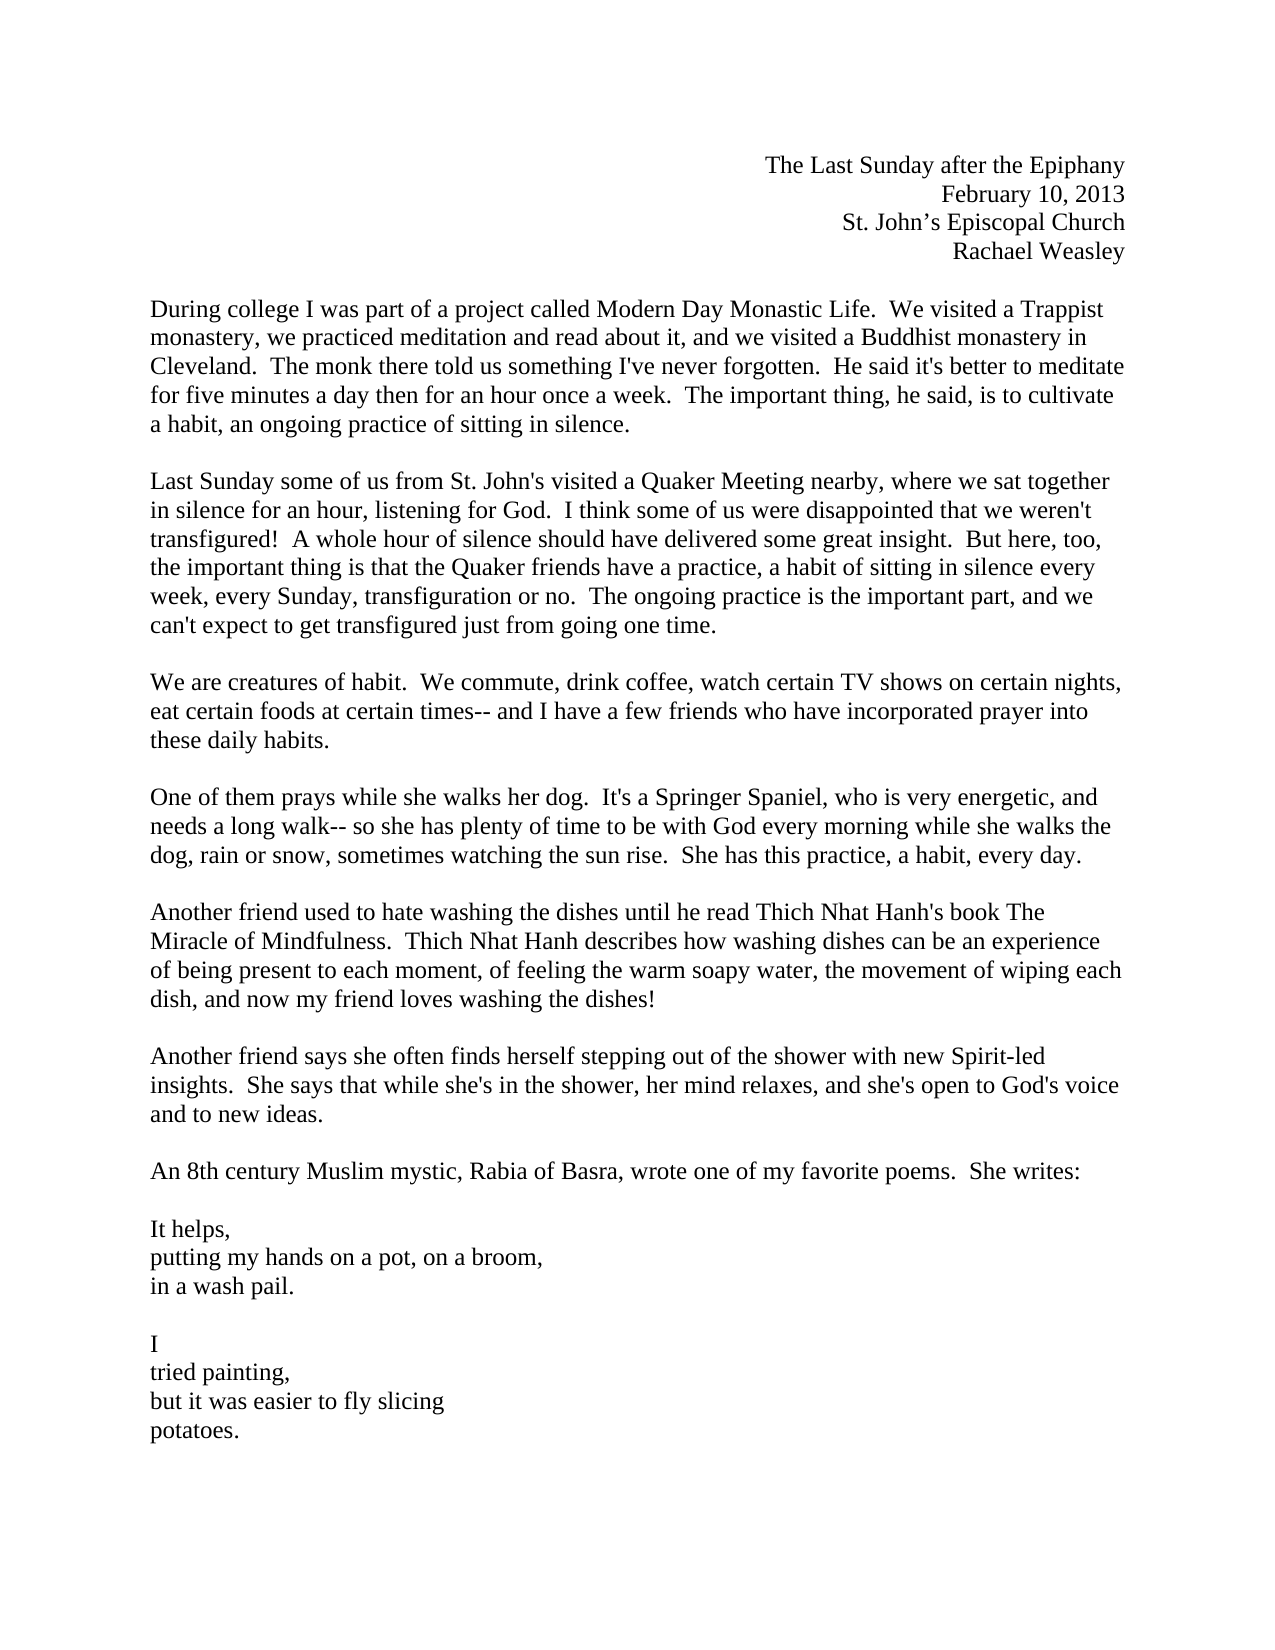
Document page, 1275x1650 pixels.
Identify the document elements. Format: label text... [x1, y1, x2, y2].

text The Last Sunday after the Epiphany February 10, 2013 St. John’s Episcopal Church [150, 150, 1125, 236]
text Rachael Weasley [150, 236, 1125, 265]
text Another friend says she often finds herself stepping out of the shower with new Spirit-led insights. She says that while she's in the shower, her mind relaxes, and she's open to God's voice and to new ideas. [150, 1041, 1125, 1127]
text It helps, [150, 1214, 1125, 1242]
text One of them prays while she walks her dog. It's a Springer Spaniel, who is very energetic, and needs a long walk-- so she has plenty of time to be with God every morning while she walks the dog, rain or snow, sometimes watching the sun rise. She has this practice, a habit, every day. [150, 782, 1125, 869]
text We are creatures of habit. We commute, drink coffee, watch certain TV shows on certain nights, eat certain foods at certain times-- and I have a few friends who have incorporated prayer into these daily habits. [150, 667, 1125, 754]
text Last Sunday some of us from St. John's visited a Quaker Meeting nearby, where we sat together in silence for an hour, listening for God. I think some of us were disappointed that we weren't transfigured! A whole hour of silence should have delivered some great insight. But here, too, the important thing is that the Quaker friends have a practice, a habit of sitting in silence every week, every Sunday, transfiguration or no. The ongoing practice is the important part, and we can't expect to get transfigured just from going one time. [150, 466, 1125, 639]
text During college I was part of a project called Modern Day Monastic Life. We visited a Trappist monastery, we practiced meditation and read about it, and we visited a Buddhist monastery in Cleveland. The monk there told us something I've never forgotten. He said it's better to meditate for five minutes a day then for an hour once a week. The important thing, he said, is to cultivate a habit, an ongoing practice of sitting in silence. [150, 294, 1125, 437]
text but it was easier to fly slicing [150, 1386, 1125, 1415]
text in a wash pail. [150, 1271, 1125, 1300]
text I [150, 1329, 1125, 1357]
text An 8th century Muslim mystic, Rabia of Basra, wrote one of my favorite poems. She writes: [150, 1156, 1125, 1185]
text Another friend used to hate washing the dishes until he read Thich Nhat Hanh's book The Miracle of Mindfulness. Thich Nhat Hanh describes how washing dishes can be an experience of being present to each moment, of feeling the warm soapy water, the movement of wiping each dish, and now my friend loves washing the dishes! [150, 897, 1125, 1012]
text putting my hands on a pot, on a broom, [150, 1242, 1125, 1271]
text potatoes. [150, 1415, 1125, 1444]
text tried painting, [150, 1357, 1125, 1386]
